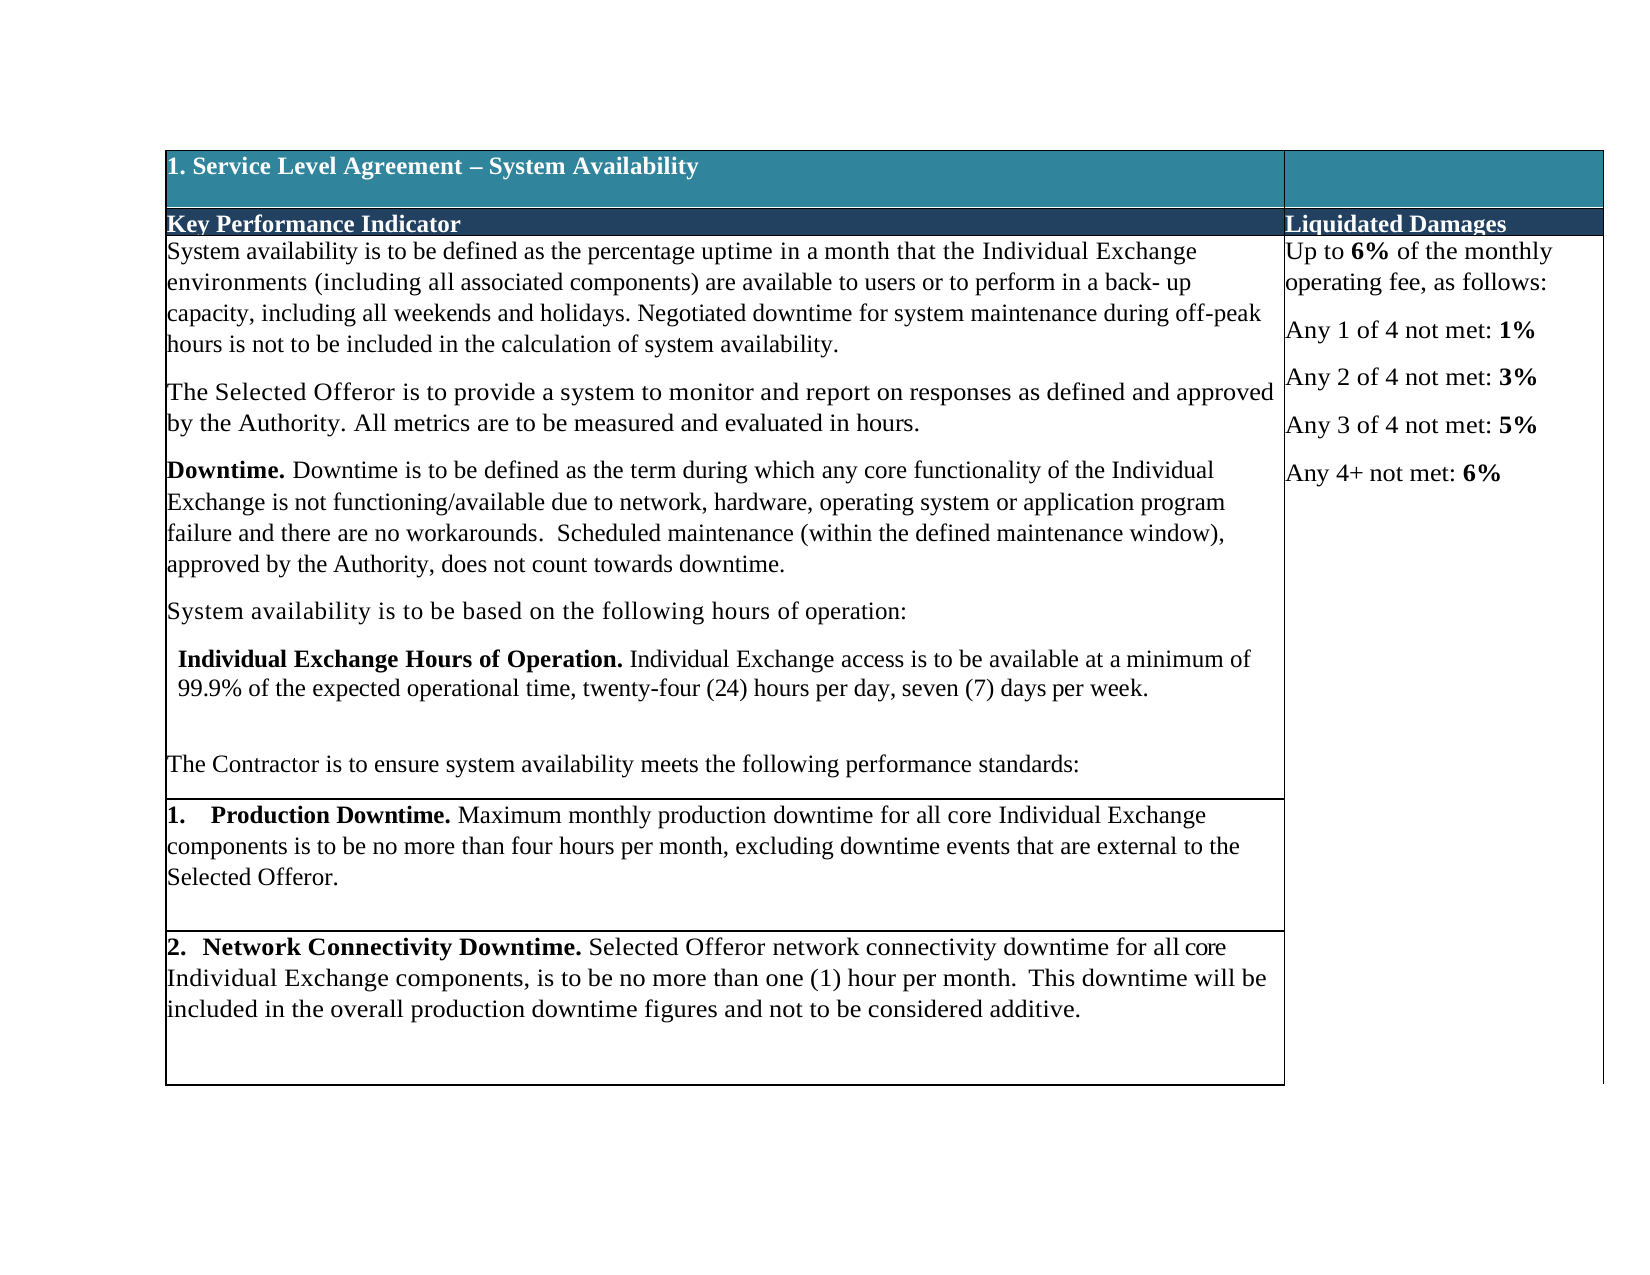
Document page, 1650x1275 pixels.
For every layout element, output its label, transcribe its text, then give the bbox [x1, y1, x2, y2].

table_header 1. Service Level Agreement – System Availability [167, 151, 1284, 207]
table_cell 2. Network Connectivity Downtime. Selected Offeror network connectivity downtime for all core Individual Exchange components, is to be no more than one (1) hour per month. This downtime will be included in the overall production downtime figures and not to be considered additive. [167, 932, 1284, 1084]
table_header [1285, 151, 1603, 207]
table_cell 1. Production Downtime. Maximum monthly production downtime for all core Individual Exchange components is to be no more than four hours per month, excluding downtime events that are external to the Selected Offeror. [167, 800, 1284, 930]
table_cell Key Performance Indicator [167, 209, 1284, 235]
table_cell Liquidated Damages [1285, 209, 1603, 235]
table_cell Up to 6% of the monthly operating fee, as follows: Any 1 of 4 not met: 1% Any 2 of 4 not met: 3% Any 3 of 4 not met: 5% Any 4+ not met: 6% [1285, 236, 1603, 1084]
table_cell System availability is to be defined as the percentage uptime in a month that the Individual Exchange environments (including all associated components) are available to users or to perform in a back- up capacity, including all weekends and holidays. Negotiated downtime for system maintenance during off-peak hours is not to be included in the calculation of system availability. The Selected Offeror is to provide a system to monitor and report on responses as defined and approved by the Authority. All metrics are to be measured and evaluated in hours. Downtime. Downtime is to be defined as the term during which any core functionality of the Individual Exchange is not functioning/available due to network, hardware, operating system or application program failure and there are no workarounds. Scheduled maintenance (within the defined maintenance window), approved by the Authority, does not count towards downtime. System availability is to be based on the following hours of operation: Individual Exchange Hours of Operation. Individual Exchange access is to be available at a minimum of 99.9% of the expected operational time, twenty-four (24) hours per day, seven (7) days per week. The Contractor is to ensure system availability meets the following performance standards: [167, 236, 1284, 798]
